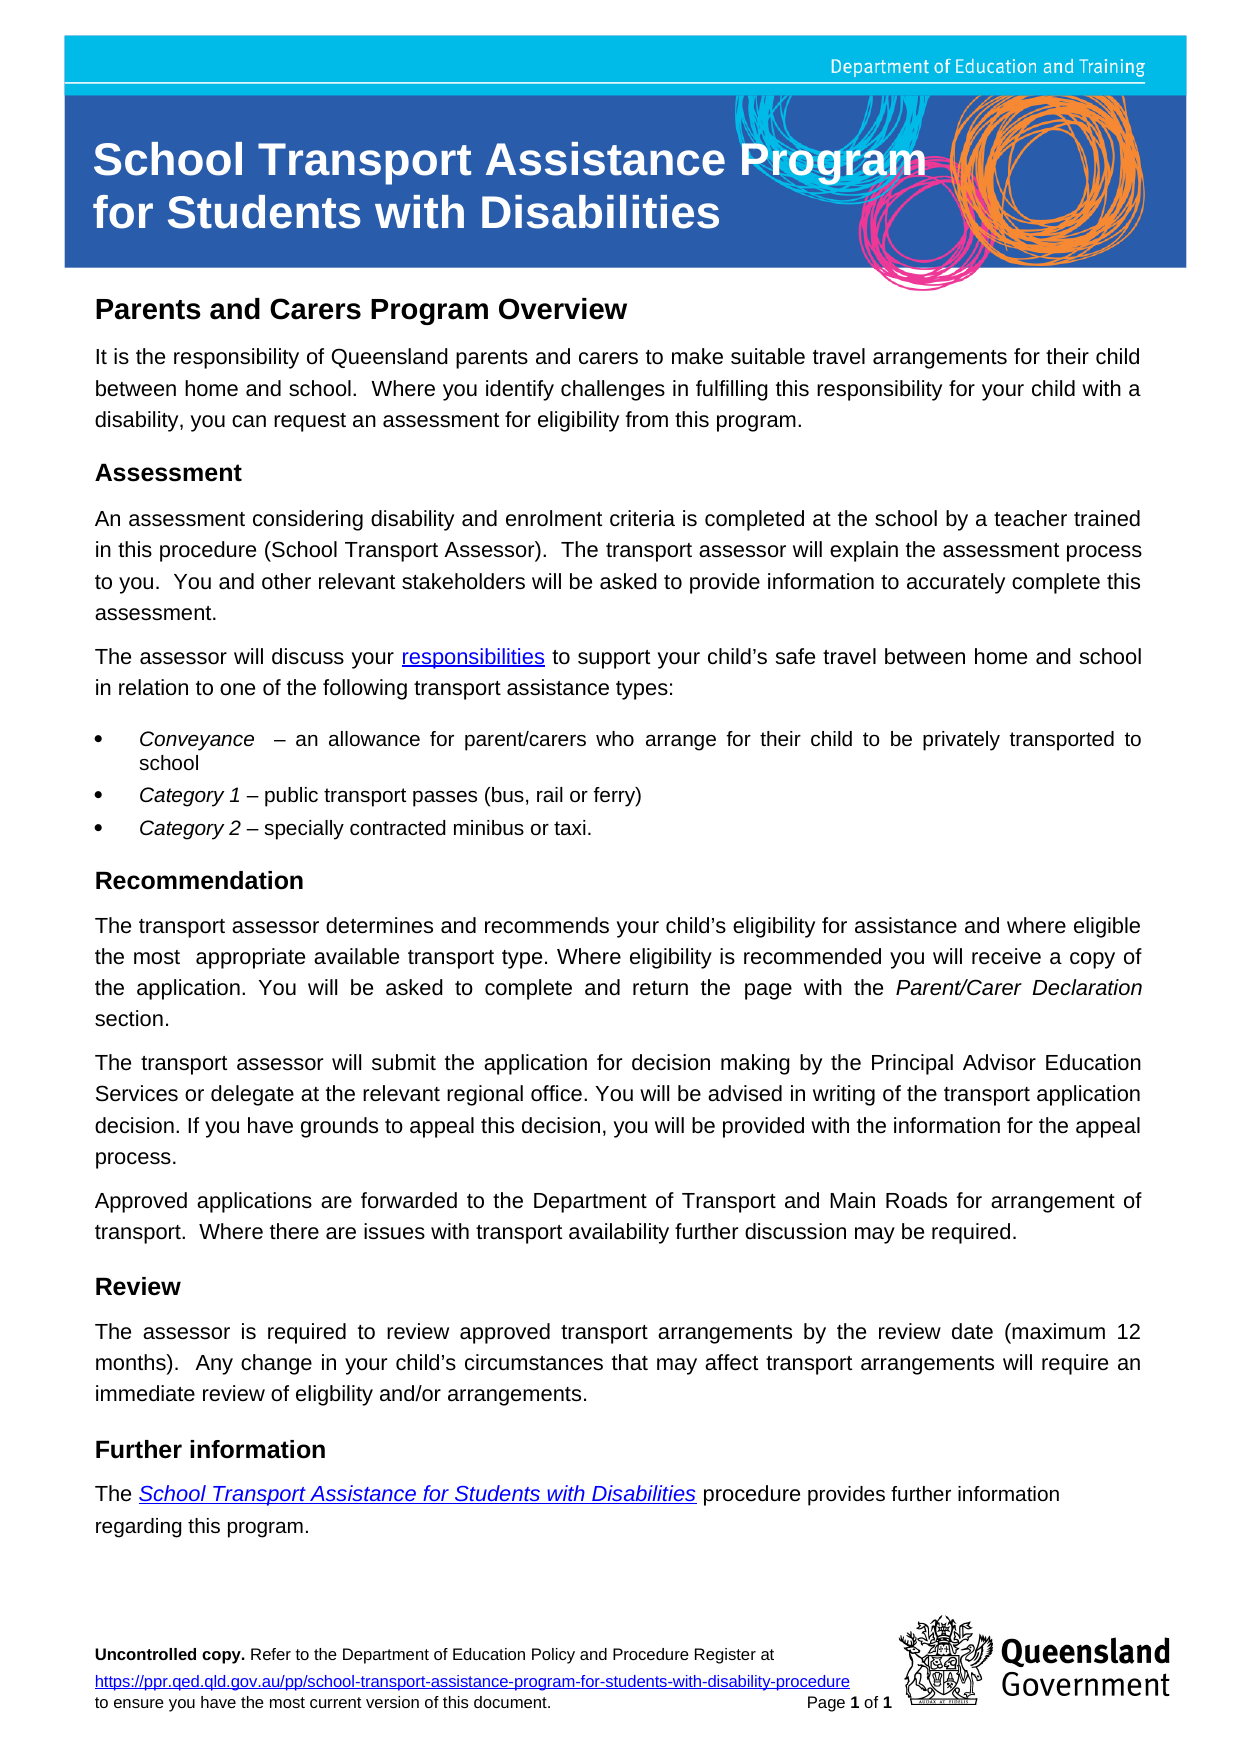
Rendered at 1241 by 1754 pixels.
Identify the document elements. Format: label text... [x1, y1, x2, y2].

text Recommendation [94, 864, 1143, 896]
text Review [94, 1271, 1143, 1302]
text The assessor is required to review approved transport arrangements by the review date (maximum 12 months). Any change in your child’s circumstances that may affect transport arrangements will require an immediate review of eligbility and/or arrangements. [94, 1314, 1143, 1408]
text The transport assessor will submit the application for decision making by the Principal Advisor Education Services or delegate at the relevant regional office. You will be advised in writing of the transport application decision. If you have grounds to appeal this decision, you will be provided with the information for the appeal process. [94, 1046, 1143, 1171]
list Category 2 – specially contracted minibus or taxi. [94, 815, 1143, 839]
picture [5, 0, 1241, 297]
text The transport assessor determines and recommends your child’s eligibility for assistance and where eligible the most appropriate available transport type. Where eligibility is recommended you will receive a copy of the application. You will be asked to complete and return the page with the Parent/Carer Declaration section. [94, 908, 1143, 1033]
text An assessment considering disability and enrolment criteria is completed at the school by a teacher trained in this procedure (School Transport Assessor). The transport assessor will explain the assessment process to you. You and other relevant stakeholders will be asked to provide information to accurately complete this assessment. [94, 502, 1143, 627]
text The School Transport Assistance for Students with Disabilities procedure provides further information regarding this program. [94, 1477, 1146, 1539]
text Approved applications are forwarded to the Department of Transport and Main Roads for arrangement of transport. Where there are issues with transport availability further discussion may be required. [94, 1183, 1143, 1246]
list Category 1 – public transport passes (bus, rail or ferry) [94, 783, 1143, 807]
text The assessor will discuss your responsibilities to support your child’s safe travel between home and school in relation to one of the following transport assistance types: [94, 639, 1143, 702]
subtitle Parents and Carers Program Overview [94, 290, 1143, 327]
picture [898, 1615, 1170, 1705]
text Further information [94, 1433, 1143, 1464]
text It is the responsibility of Queensland parents and carers to make suitable travel arrangements for their child between home and school. Where you identify challenges in fulfilling this responsibility for your child with a disability, you can request an assessment for eligibility from this program. [94, 340, 1143, 433]
list Conveyance – an allowance for parent/carers who arrange for their child to be privately transported to school [94, 727, 1143, 774]
subtitle Assessment [94, 458, 1143, 487]
